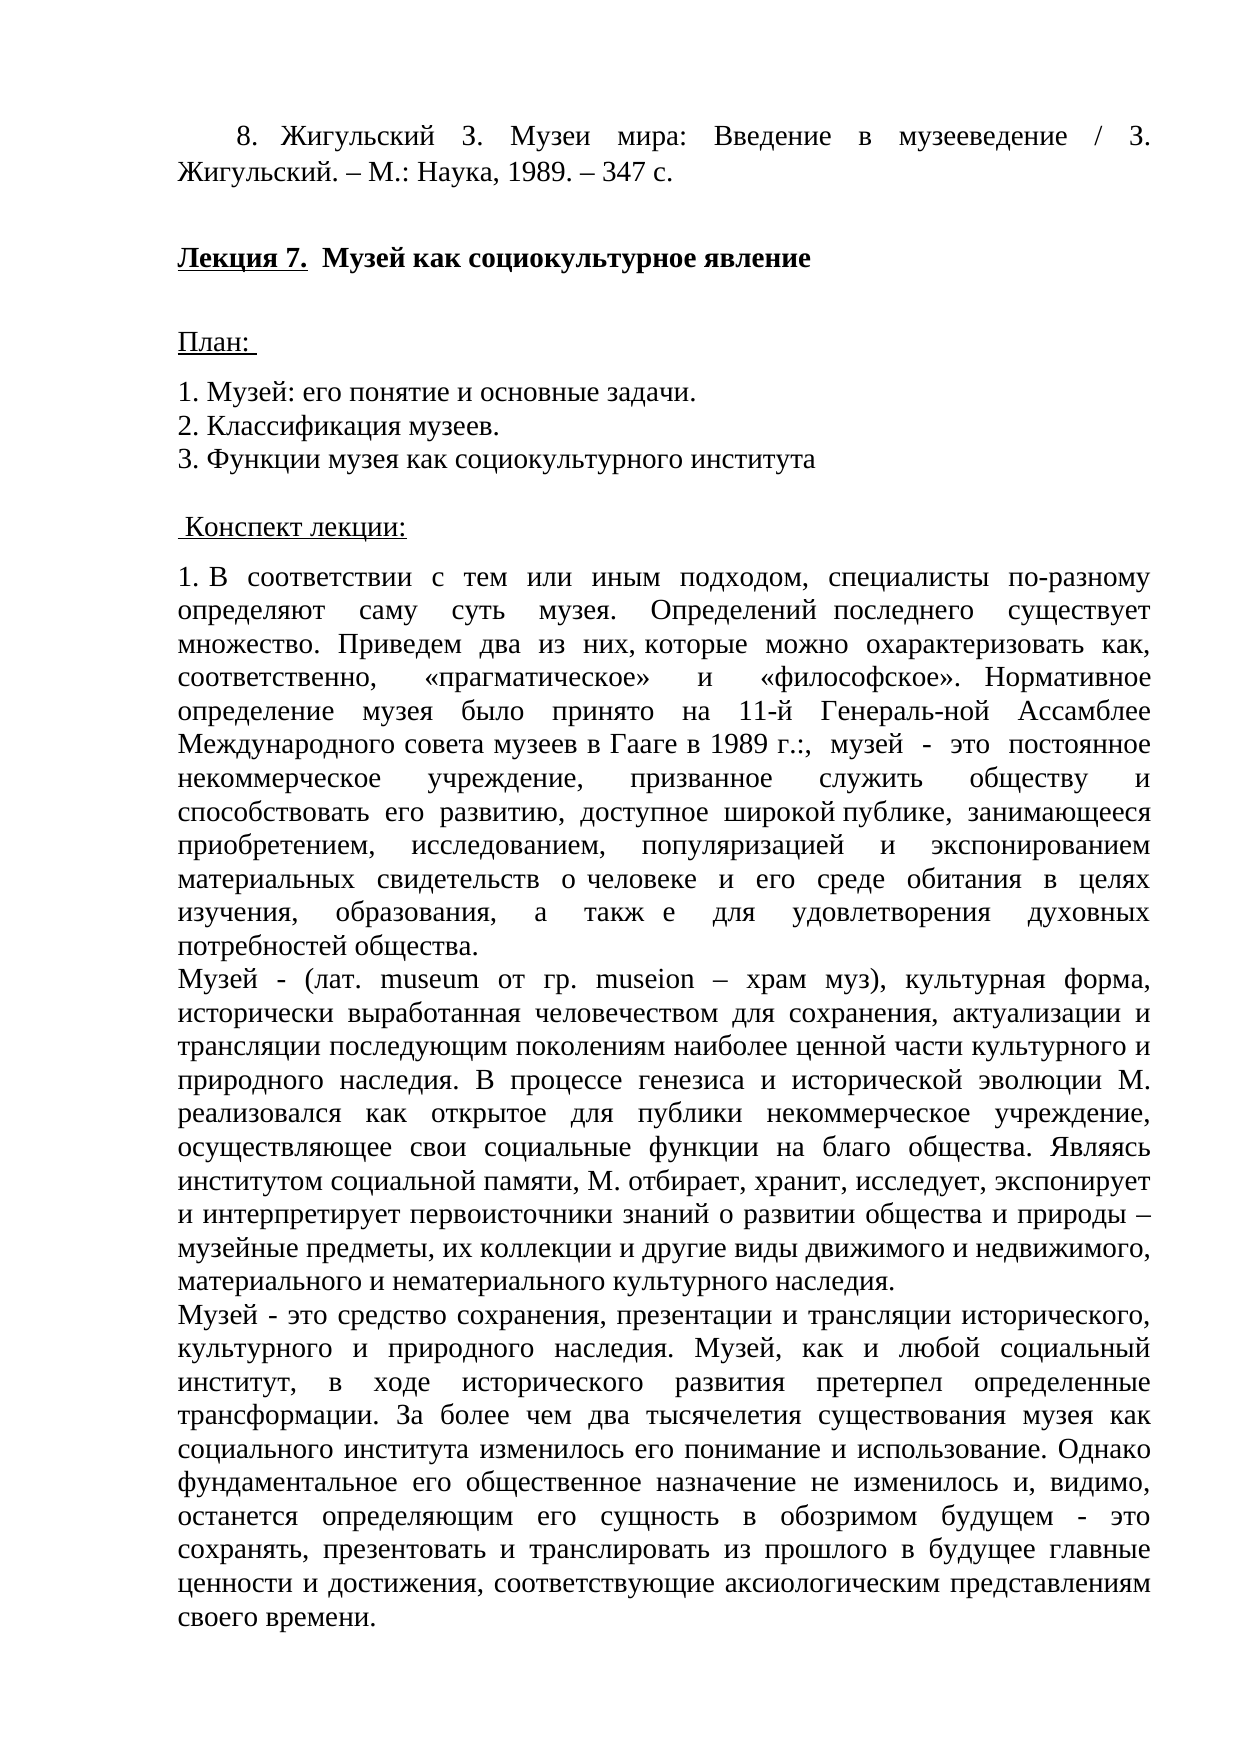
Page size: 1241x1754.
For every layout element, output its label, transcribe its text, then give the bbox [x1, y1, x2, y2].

text 1. Музей: его понятие и основные задачи. [177, 374, 1152, 408]
text 3. Функции музея как социокультурного института [177, 442, 1152, 475]
text 1. В соответствии с тем или иным подходом, специалисты по-разному определяют саму суть музея. Определений последнего существует множество. Приведем два из них, которые можно охарактеризовать как, соответственно, «прагматическое» и «философское». Нормативное определение музея было принято на 11-й Генераль-ной Ассамблее Международного совета музеев в Гааге в 1989 г.:, музей - это постоянное некоммерческое учреждение, призванное служить обществу и способствовать его развитию, доступное широкой публике, занимающееся приобретением, исследованием, популяризацией и экспонированием материальных свидетельств о человеке и его среде обитания в целях изучения, образования, а такж е для удовлетворения духовных потребностей общества. [177, 559, 1152, 961]
text План: [177, 324, 1152, 358]
text Конспект лекции: [177, 509, 1152, 542]
text Музей - (лат. museum от гр. museion – храм муз), культурная форма, исторически выработанная человечеством для сохранения, актуализации и трансляции последующим поколениям наиболее ценной части культурного и природного наследия. В процессе генезиса и исторической эволюции М. реализовался как открытое для публики некоммерческое учреждение, осуществляющее свои социальные функции на благо общества. Являясь институтом социальной памяти, М. отбирает, хранит, исследует, экспонирует и интерпретирует первоисточники знаний о развитии общества и природы – музейные предметы, их коллекции и другие виды движимого и недвижимого, материального и нематериального культурного наследия. [177, 961, 1152, 1297]
text Лекция 7. Музей как социокультурное явление [177, 241, 1152, 274]
list Жигульский З. Музеи мира: Введение в музееведение / З. Жигульский. – М.: Наука, 1989. – 347 с. [177, 118, 1152, 188]
text 2. Классификация музеев. [177, 408, 1152, 442]
text Музей - это средство сохранения, презентации и трансляции исторического, культурного и природного наследия. Музей, как и любой социальный институт, в ходе исторического развития претерпел определенные трансформации. За более чем два тысячелетия существования музея как социального института изменилось его понимание и использование. Однако фундаментальное его общественное назначение не изменилось и, видимо, останется определяющим его сущность в обозримом будущем - это сохранять, презентовать и транслировать из прошлого в будущее главные ценности и достижения, соответствующие аксиологическим представлениям своего времени. [177, 1297, 1152, 1632]
